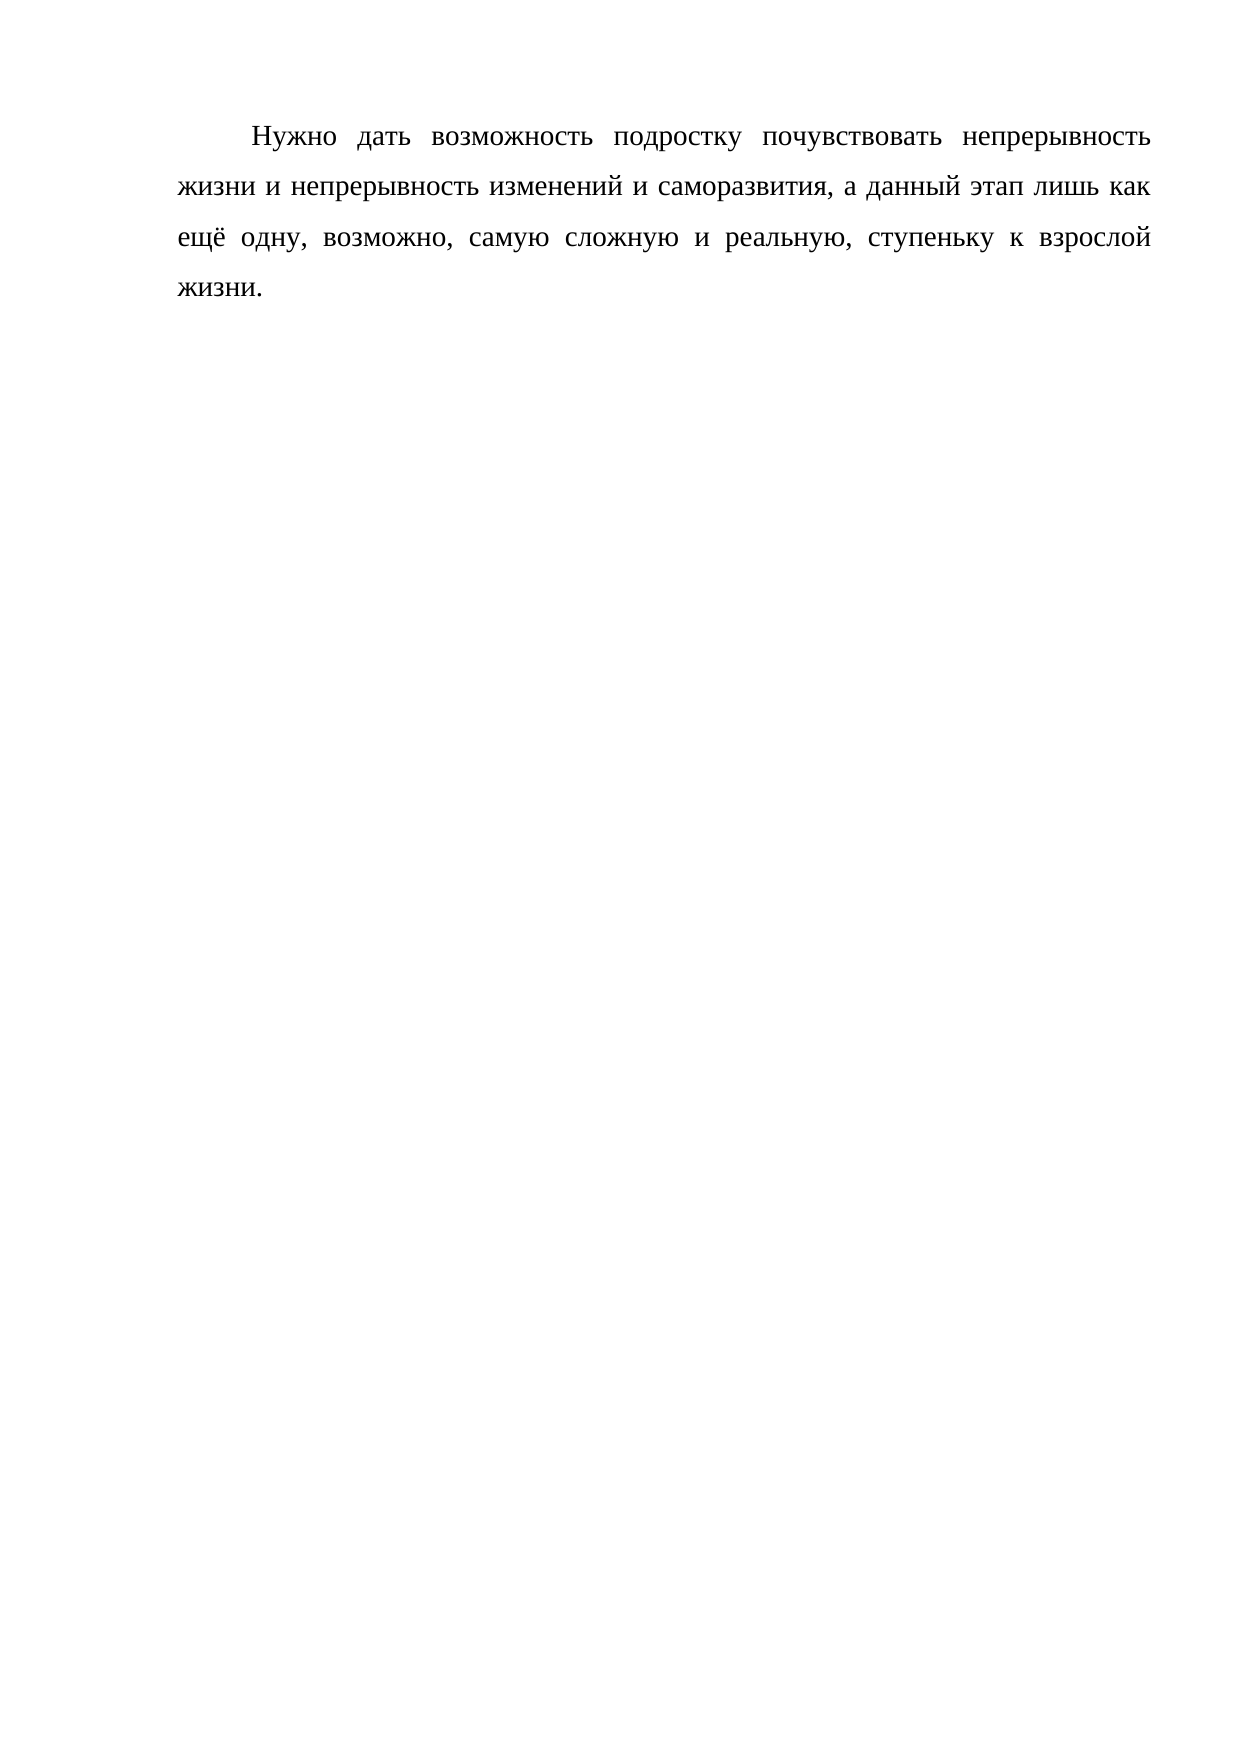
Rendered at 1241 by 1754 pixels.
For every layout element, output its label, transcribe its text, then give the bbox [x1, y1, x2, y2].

text Нужно дать возможность подростку почувствовать непрерывность жизни и непрерывность изменений и саморазвития, а данный этап лишь как ещё одну, возможно, самую сложную и реальную, ступеньку к взрослой жизни. [177, 118, 1152, 303]
